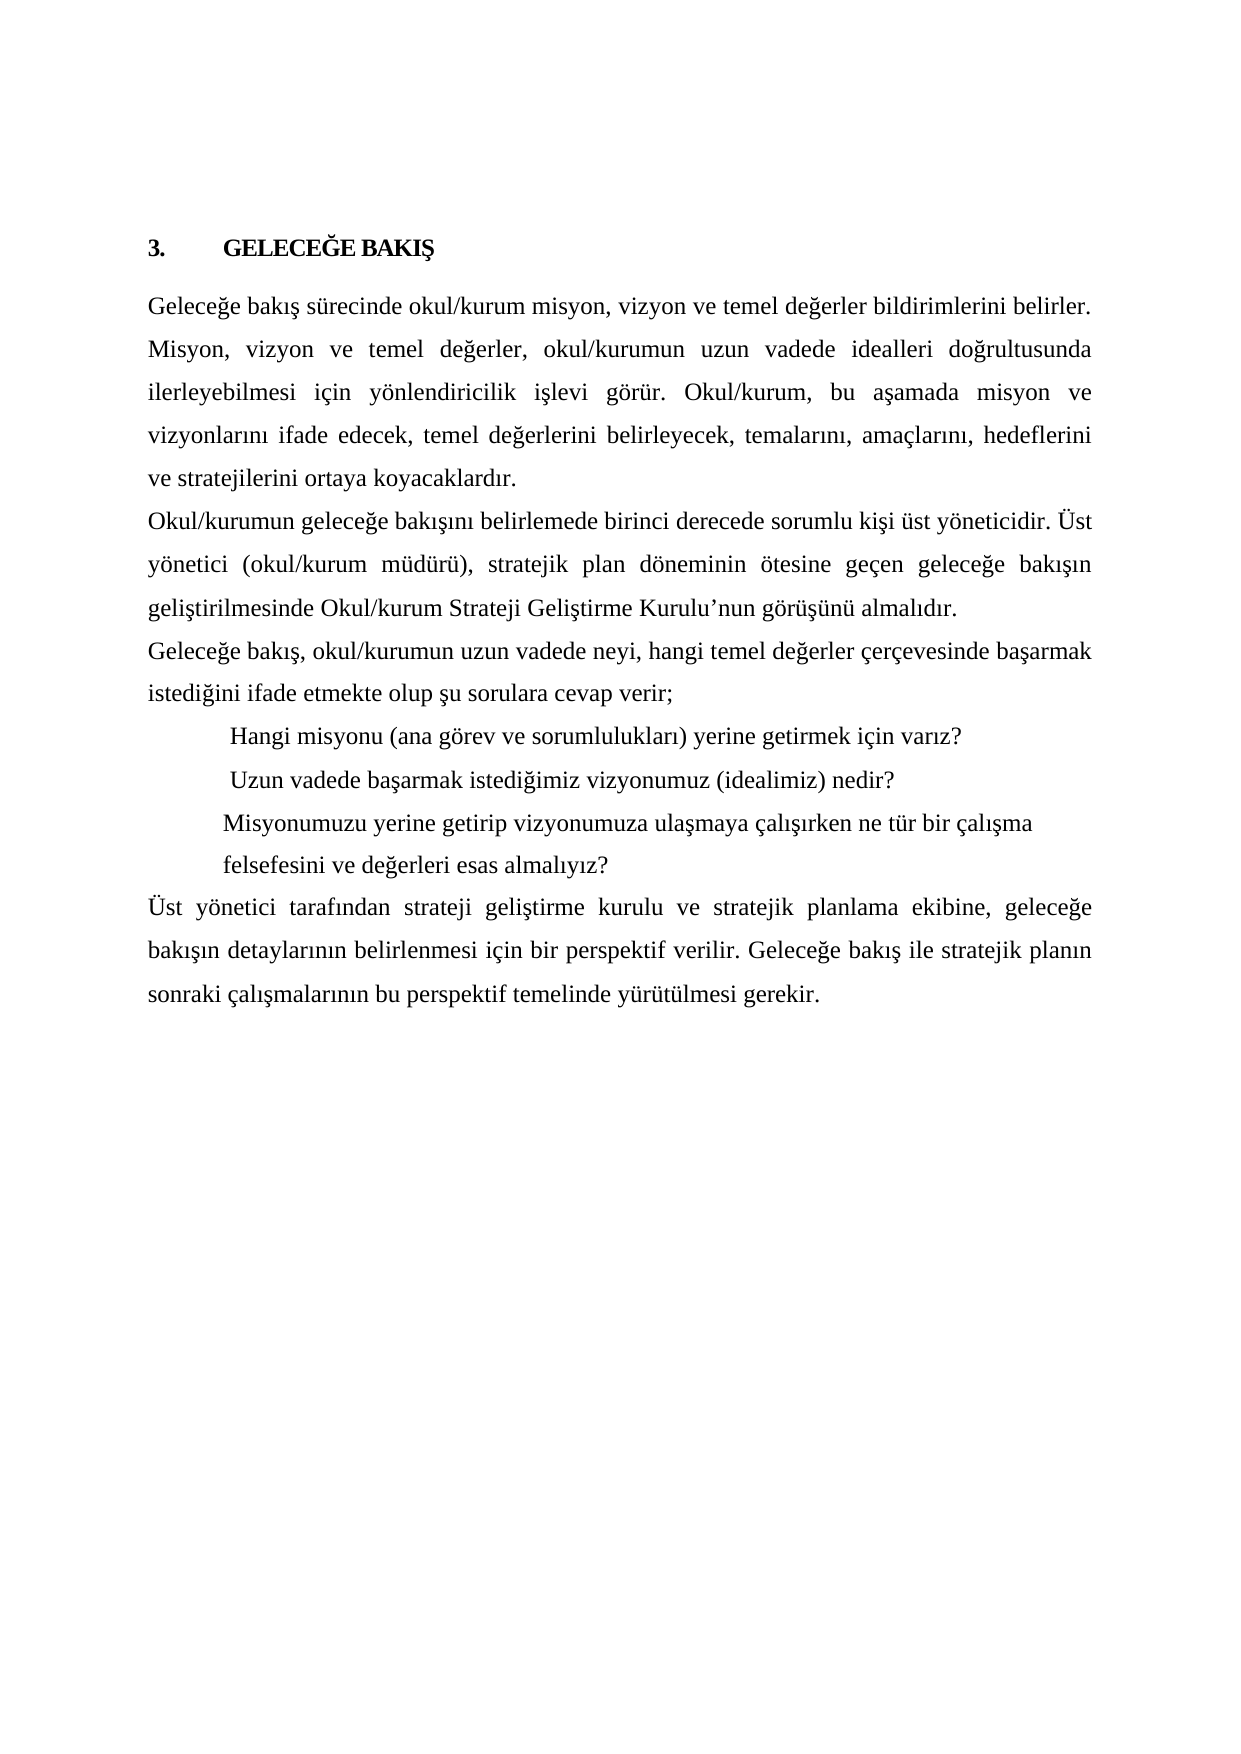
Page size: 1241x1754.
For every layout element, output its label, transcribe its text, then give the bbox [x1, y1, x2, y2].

subtitle GELECEĞE BAKIŞ [148, 233, 1105, 262]
text  Misyonumuzu yerine getirip vizyonumuza ulaşmaya çalışırken ne tür bir çalışma felsefesini ve değerleri esas almalıyız? [185, 808, 1105, 878]
text  Hangi misyonu (ana görev ve sorumlulukları) yerine getirmek için varız? [185, 721, 1105, 750]
text Geleceğe bakış, okul/kurumun uzun vadede neyi, hangi temel değerler çerçevesinde başarmak istediğini ifade etmekte olup şu sorulara cevap verir; [148, 636, 1093, 707]
text Okul/kurumun geleceğe bakışını belirlemede birinci derecede sorumlu kişi üst yöneticidir. Üst yönetici (okul/kurum müdürü), stratejik plan döneminin ötesine geçen geleceğe bakışın geliştirilmesinde Okul/kurum Strateji Geliştirme Kurulu’nun görüşünü almalıdır. [148, 506, 1093, 621]
text Geleceğe bakış sürecinde okul/kurum misyon, vizyon ve temel değerler bildirimlerini belirler. Misyon, vizyon ve temel değerler, okul/kurumun uzun vadede idealleri doğrultusunda ilerleyebilmesi için yönlendiricilik işlevi görür. Okul/kurum, bu aşamada misyon ve vizyonlarını ifade edecek, temel değerlerini belirleyecek, temalarını, amaçlarını, hedeflerini ve stratejilerini ortaya koyacaklardır. [148, 291, 1093, 492]
text Üst yönetici tarafından strateji geliştirme kurulu ve stratejik planlama ekibine, geleceğe bakışın detaylarının belirlenmesi için bir perspektif verilir. Geleceğe bakış ile stratejik planın sonraki çalışmalarının bu perspektif temelinde yürütülmesi gerekir. [148, 892, 1093, 1007]
text  Uzun vadede başarmak istediğimiz vizyonumuz (idealimiz) nedir? [185, 765, 1105, 793]
